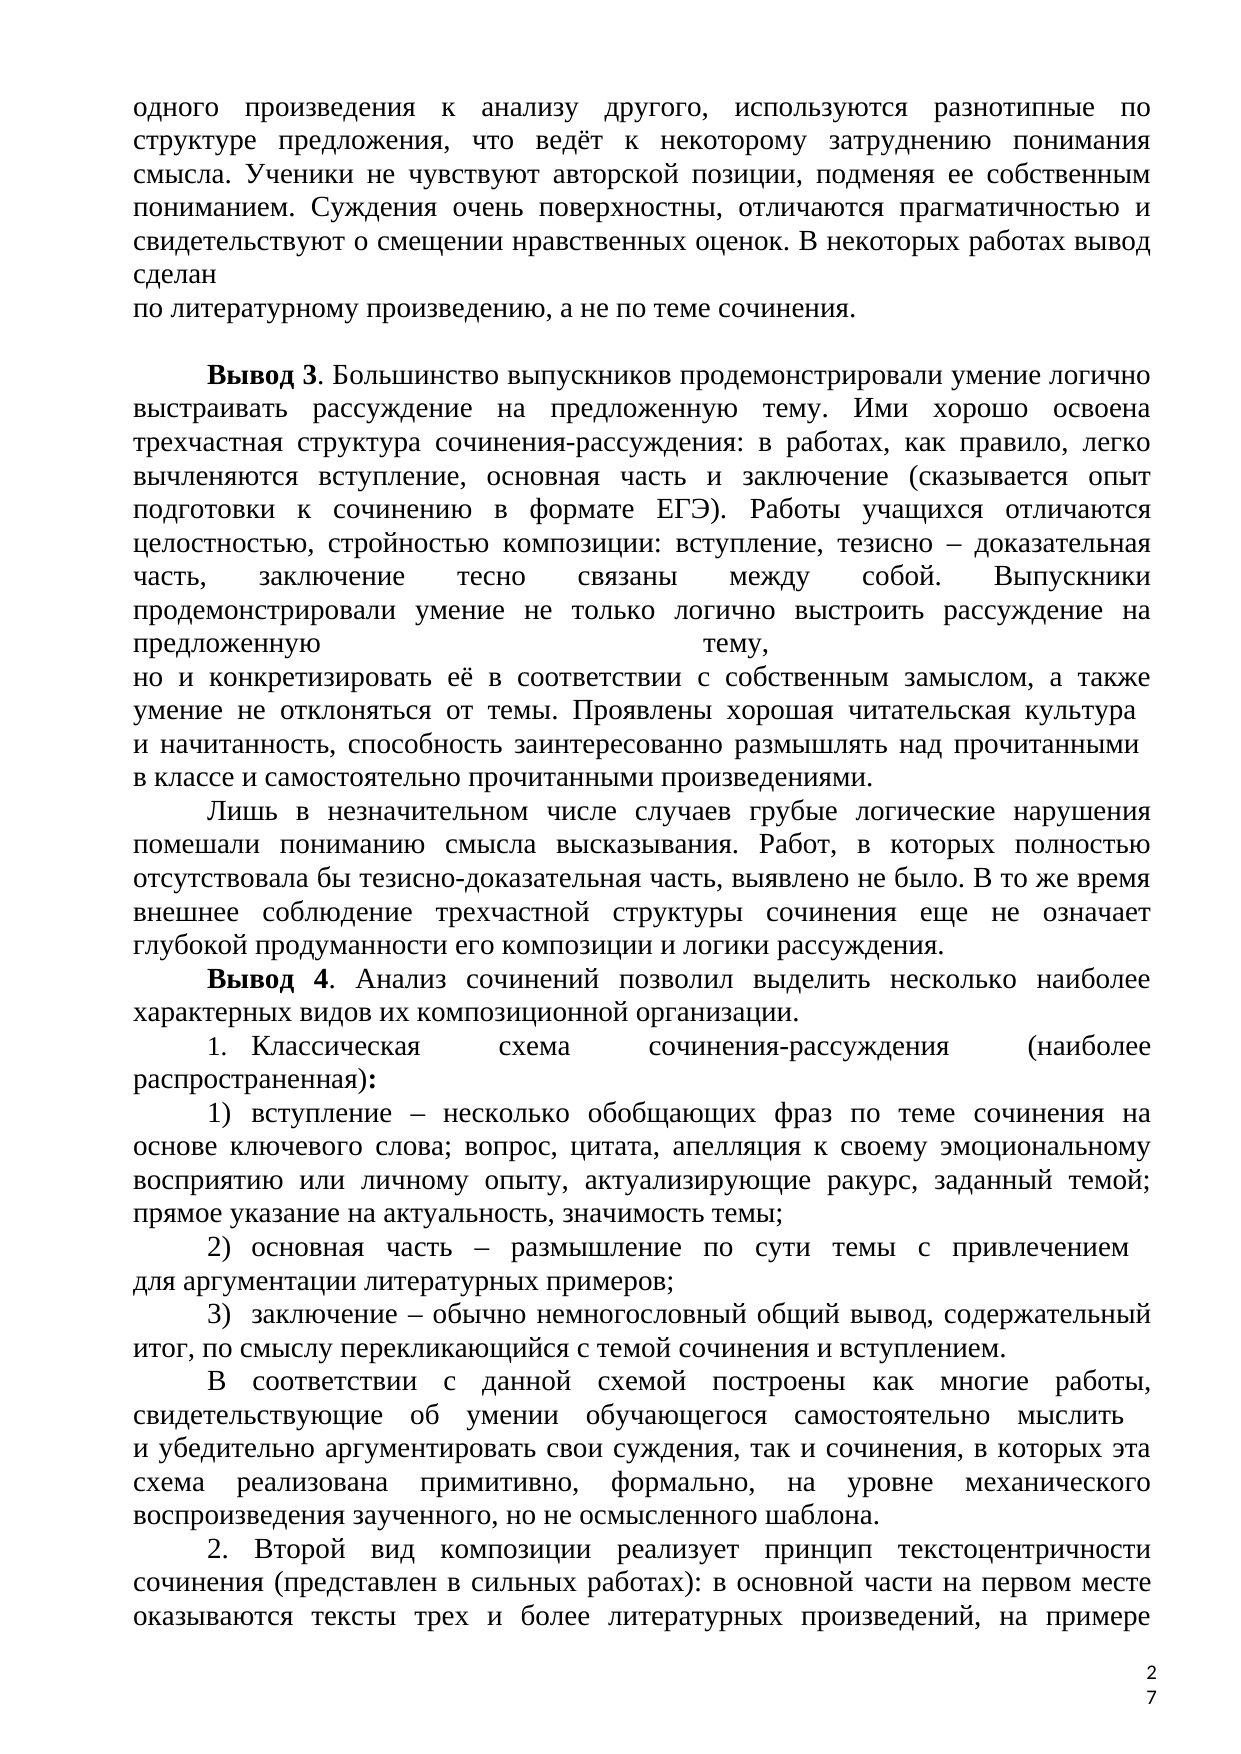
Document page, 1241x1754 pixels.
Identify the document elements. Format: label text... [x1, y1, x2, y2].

list вступление – несколько обобщающих фраз по теме сочинения на основе ключевого слова; вопрос, цитата, апелляция к своему эмоциональному восприятию или личному опыту, актуализирующие ракурс, заданный темой; прямое указание на актуальность, значимость темы; [133, 1095, 1152, 1229]
list основная часть – размышление по сути темы с привлечением для аргументации литературных примеров; [133, 1229, 1152, 1296]
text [133, 1531, 1152, 1632]
text В соответствии с данной схемой построены как многие работы, свидетельствующие об умении обучающегося самостоятельно мыслить и убедительно аргументировать свои суждения, так и сочинения, в которых эта схема реализована примитивно, формально, на уровне механического воспроизведения заученного, но не осмысленного шаблона. [133, 1363, 1152, 1531]
list Классическая схема сочинения-рассуждения (наиболее распространенная): [133, 1028, 1152, 1095]
text Вывод 4. Анализ сочинений позволил выделить несколько наиболее характерных видов их композиционной организации. [133, 961, 1152, 1028]
text Вывод 3. Большинство выпускников продемонстрировали умение логично выстраивать рассуждение на предложенную тему. Ими хорошо освоена трехчастная структура сочинения-рассуждения: в работах, как правило, легко вычленяются вступление, основная часть и заключение (сказывается опыт подготовки к сочинению в формате ЕГЭ). Работы учащихся отличаются целостностью, стройностью композиции: вступление, тезисно – доказательная часть, заключение тесно связаны между собой. Выпускники продемонстрировали умение не только логично выстроить рассуждение на предложенную тему, но и конкретизировать её в соответствии с собственным замыслом, а также умение не отклоняться от темы. Проявлены хорошая читательская культура и начитанность, способность заинтересованно размышлять над прочитанными в классе и самостоятельно прочитанными произведениями. [133, 357, 1152, 793]
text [133, 89, 1152, 323]
list заключение – обычно немногословный общий вывод, содержательный итог, по смыслу перекликающийся с темой сочинения и вступлением. [133, 1296, 1152, 1363]
text Лишь в незначительном числе случаев грубые логические нарушения помешали пониманию смысла высказывания. Работ, в которых полностью отсутствовала бы тезисно-доказательная часть, выявлено не было. В то же время внешнее соблюдение трехчастной структуры сочинения еще не означает глубокой продуманности его композиции и логики рассуждения. [133, 793, 1152, 961]
